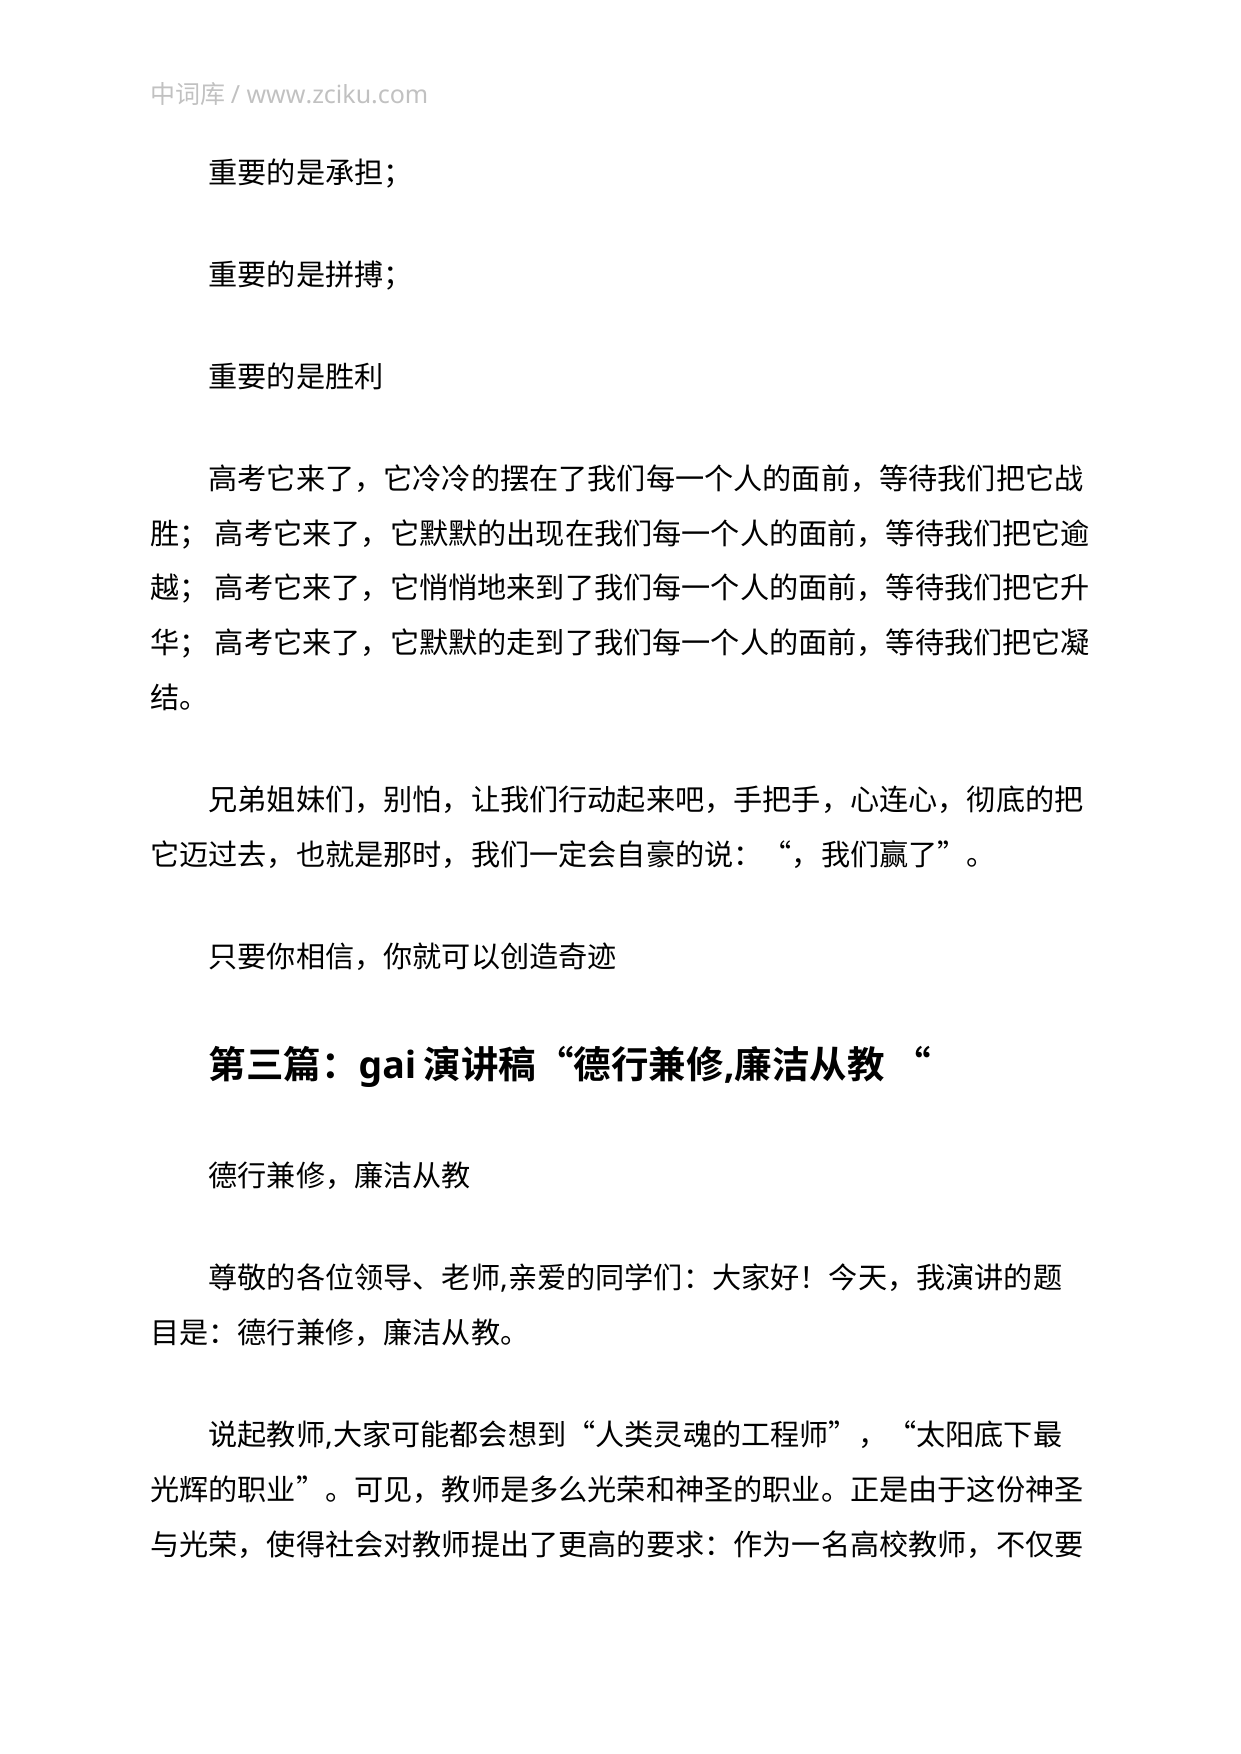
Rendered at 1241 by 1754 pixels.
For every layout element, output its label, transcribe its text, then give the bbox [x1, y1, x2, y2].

text 重要的是拼搏； [150, 252, 1090, 294]
text 重要的是承担； [150, 150, 1090, 192]
text 第三篇：gai演讲稿“德行兼修,廉洁从教 “ [150, 1035, 1090, 1089]
text 尊敬的各位领导、老师,亲爱的同学们：大家好！今天，我演讲的题目是：德行兼修，廉洁从教。 [150, 1254, 1090, 1352]
text 兄弟姐妹们，别怕，让我们行动起来吧，手把手，心连心，彻底的把它迈过去，也就是那时，我们一定会自豪的说：“，我们赢了”。 [150, 777, 1090, 874]
text 德行兼修，廉洁从教 [150, 1153, 1090, 1195]
text 重要的是胜利 [150, 353, 1090, 396]
text 高考它来了，它冷冷的摆在了我们每一个人的面前，等待我们把它战胜； 高考它来了，它默默的出现在我们每一个人的面前，等待我们把它逾越； 高考它来了，它悄悄地来到了我们每一个人的面前，等待我们把它升华； 高考它来了，它默默的走到了我们每一个人的面前，等待我们把它凝结。 [150, 455, 1090, 717]
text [150, 1411, 1090, 1563]
text 只要你相信，你就可以创造奇迹 [150, 933, 1090, 976]
